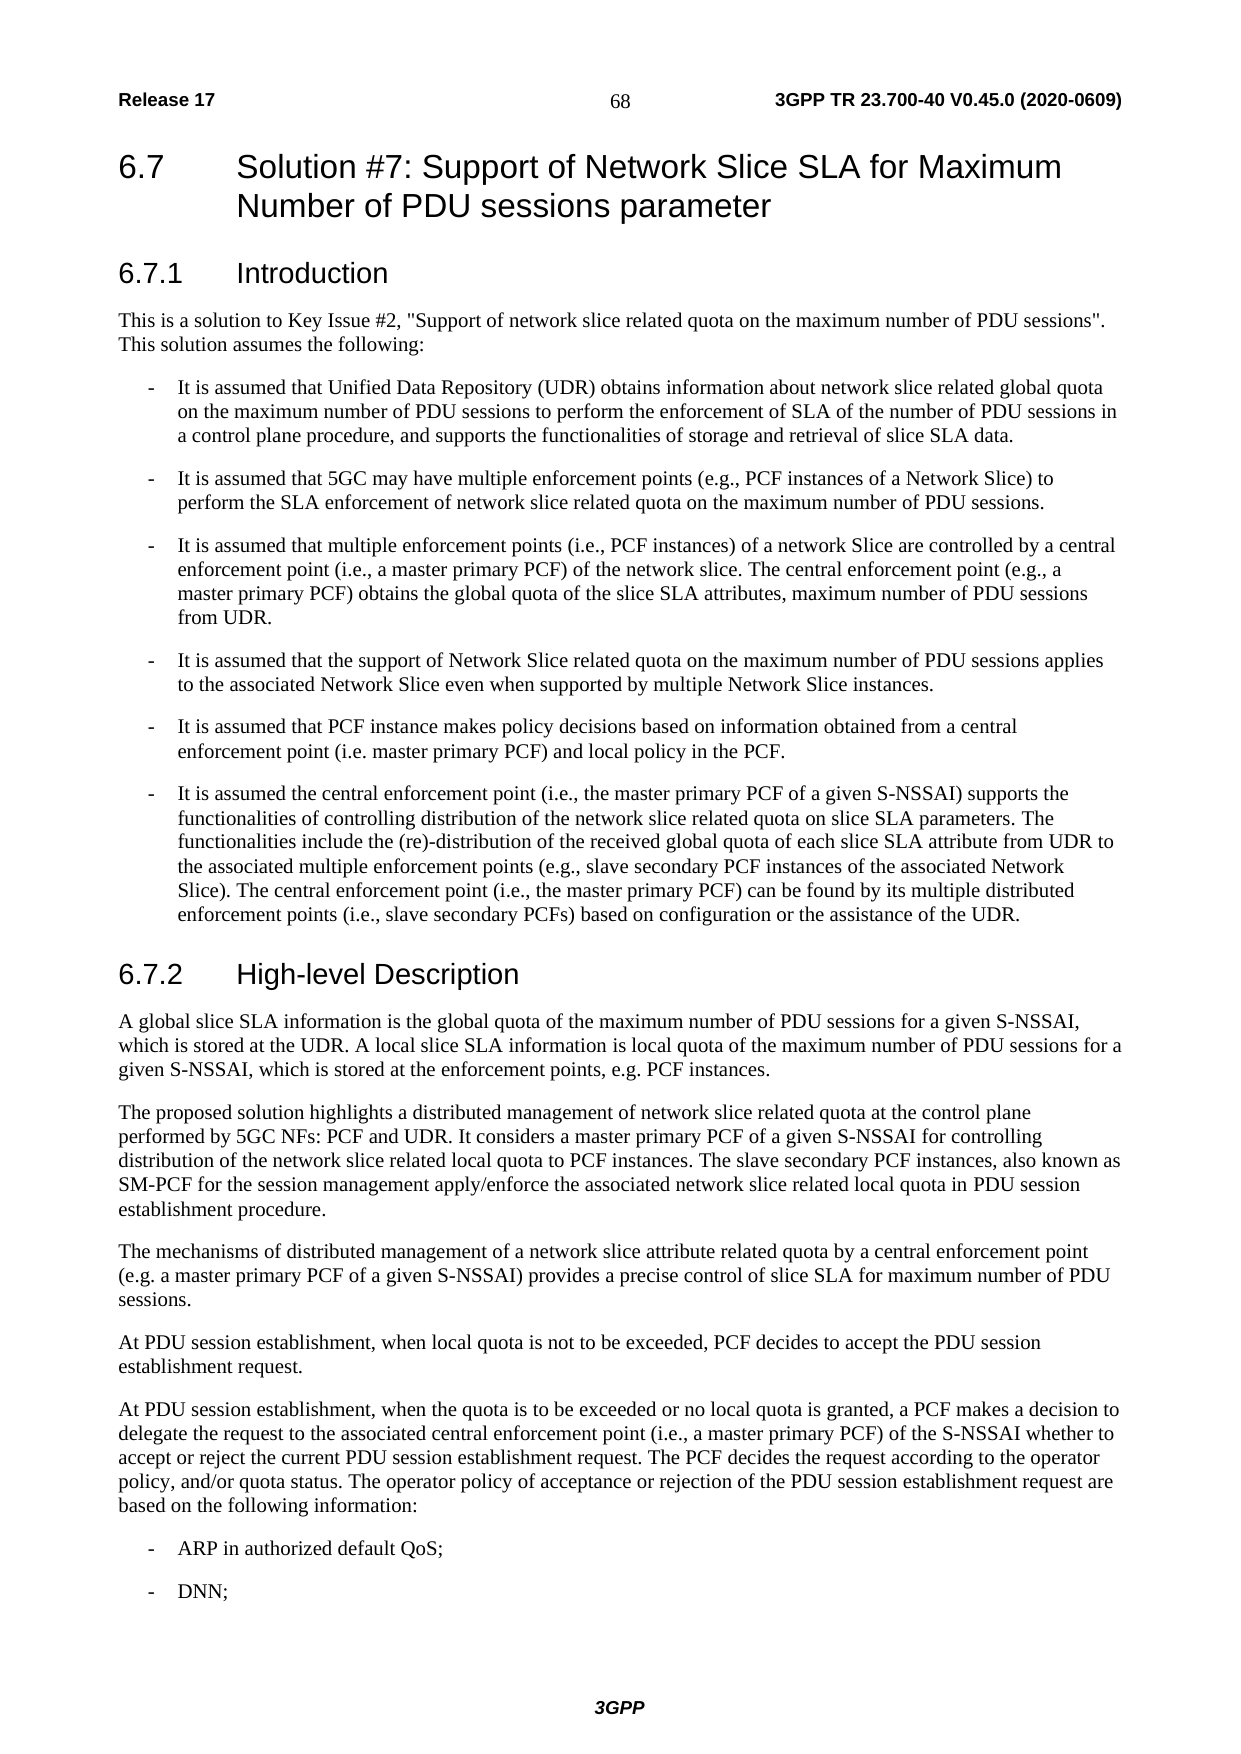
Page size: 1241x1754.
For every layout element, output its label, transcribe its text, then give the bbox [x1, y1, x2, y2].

text This is a solution to Key Issue #2, "Support of network slice related quota on the maximum number of PDU sessions". This solution assumes the following: [118, 308, 1122, 356]
text - It is assumed that the support of Network Slice related quota on the maximum number of PDU sessions applies to the associated Network Slice even when supported by multiple Network Slice instances. [148, 648, 1122, 696]
text A global slice SLA information is the global quota of the maximum number of PDU sessions for a given S-NSSAI, which is stored at the UDR. A local slice SLA information is local quota of the maximum number of PDU sessions for a given S-NSSAI, which is stored at the enforcement points, e.g. PCF instances. [118, 1009, 1122, 1081]
text - ARP in authorized default QoS; [148, 1536, 1122, 1560]
text At PDU session establishment, when the quota is to be exceeded or no local quota is granted, a PCF makes a decision to delegate the request to the associated central enforcement point (i.e., a PCF) of the S-NSSAI whether to accept or reject the current PDU session establishment request. The PCF decides the request according to the operator policy, and/or quota status. The operator policy of acceptance or rejection of the PDU session establishment request are based on the following information: [118, 1397, 1122, 1517]
text - It is assumed that multiple enforcement points (i.e., PCF instances) of a network Slice are controlled by a central enforcement point (i.e., a PCF) of the network slice. The central enforcement point (e.g., a PCF) obtains the global quota of the slice SLA attributes, maximum number of PDU sessions from UDR. [148, 533, 1122, 629]
text At PDU session establishment, when local quota is not to be exceeded, PCF decides to accept the PDU session establishment request. [118, 1330, 1122, 1378]
text The mechanisms of distributed management of a network slice attribute related quota by a central enforcement point (e.g. a PCF of a given S-NSSAI) provides a precise control of slice SLA for maximum number of PDU sessions. [118, 1239, 1122, 1311]
subtitle 6.7.1 Introduction [118, 256, 1122, 289]
text The proposed solution highlights a distributed management of network slice related quota at the control plane performed by 5GC NFs: PCF and UDR. It considers a PCF of a given S-NSSAI for controlling distribution of the network slice related local quota to PCF instances. The PCF instancesapply/enforce the associated network slice related local quota in PDU session establishment procedure. [118, 1100, 1122, 1221]
text - It is assumed that PCF instance makes policy decisions based on information obtained from a central enforcement point (i.e. PCF) and local policy in the PCF. [148, 714, 1122, 763]
text - DNN; [148, 1579, 1122, 1603]
text - It is assumed the central enforcement point (i.e., the PCF of a given S-NSSAI) supports the functionalities of controlling distribution of the network slice related quota on slice SLA parameters. The functionalities include the (re)-distribution of the received global quota of each slice SLA attribute from UDR to the associated multiple enforcement points (e.g., PCF instances of the associated Network Slice). The central enforcement point (i.e., the PCF) can be found by its multiple distributed enforcement points (i.e., PCFs) based on configuration or the assistance of the UDR. [148, 781, 1122, 926]
subtitle 6.7.2 High-level Description [118, 957, 1122, 991]
subtitle 6.7 Solution #7: Support of Network Slice SLA for Maximum Number of PDU sessions parameter [118, 147, 1122, 224]
text - It is assumed that 5GC may have multiple enforcement points (e.g., PCF instances of a Network Slice) to perform the SLA enforcement of network slice related quota on the maximum number of PDU sessions. [148, 466, 1122, 514]
text - It is assumed that Unified Data Repository (UDR) obtains information about network slice related global quota on the maximum number of PDU sessions to perform the enforcement of SLA of the number of PDU sessions in a control plane procedure, and supports the functionalities of storage and retrieval of slice SLA data. [148, 375, 1122, 447]
